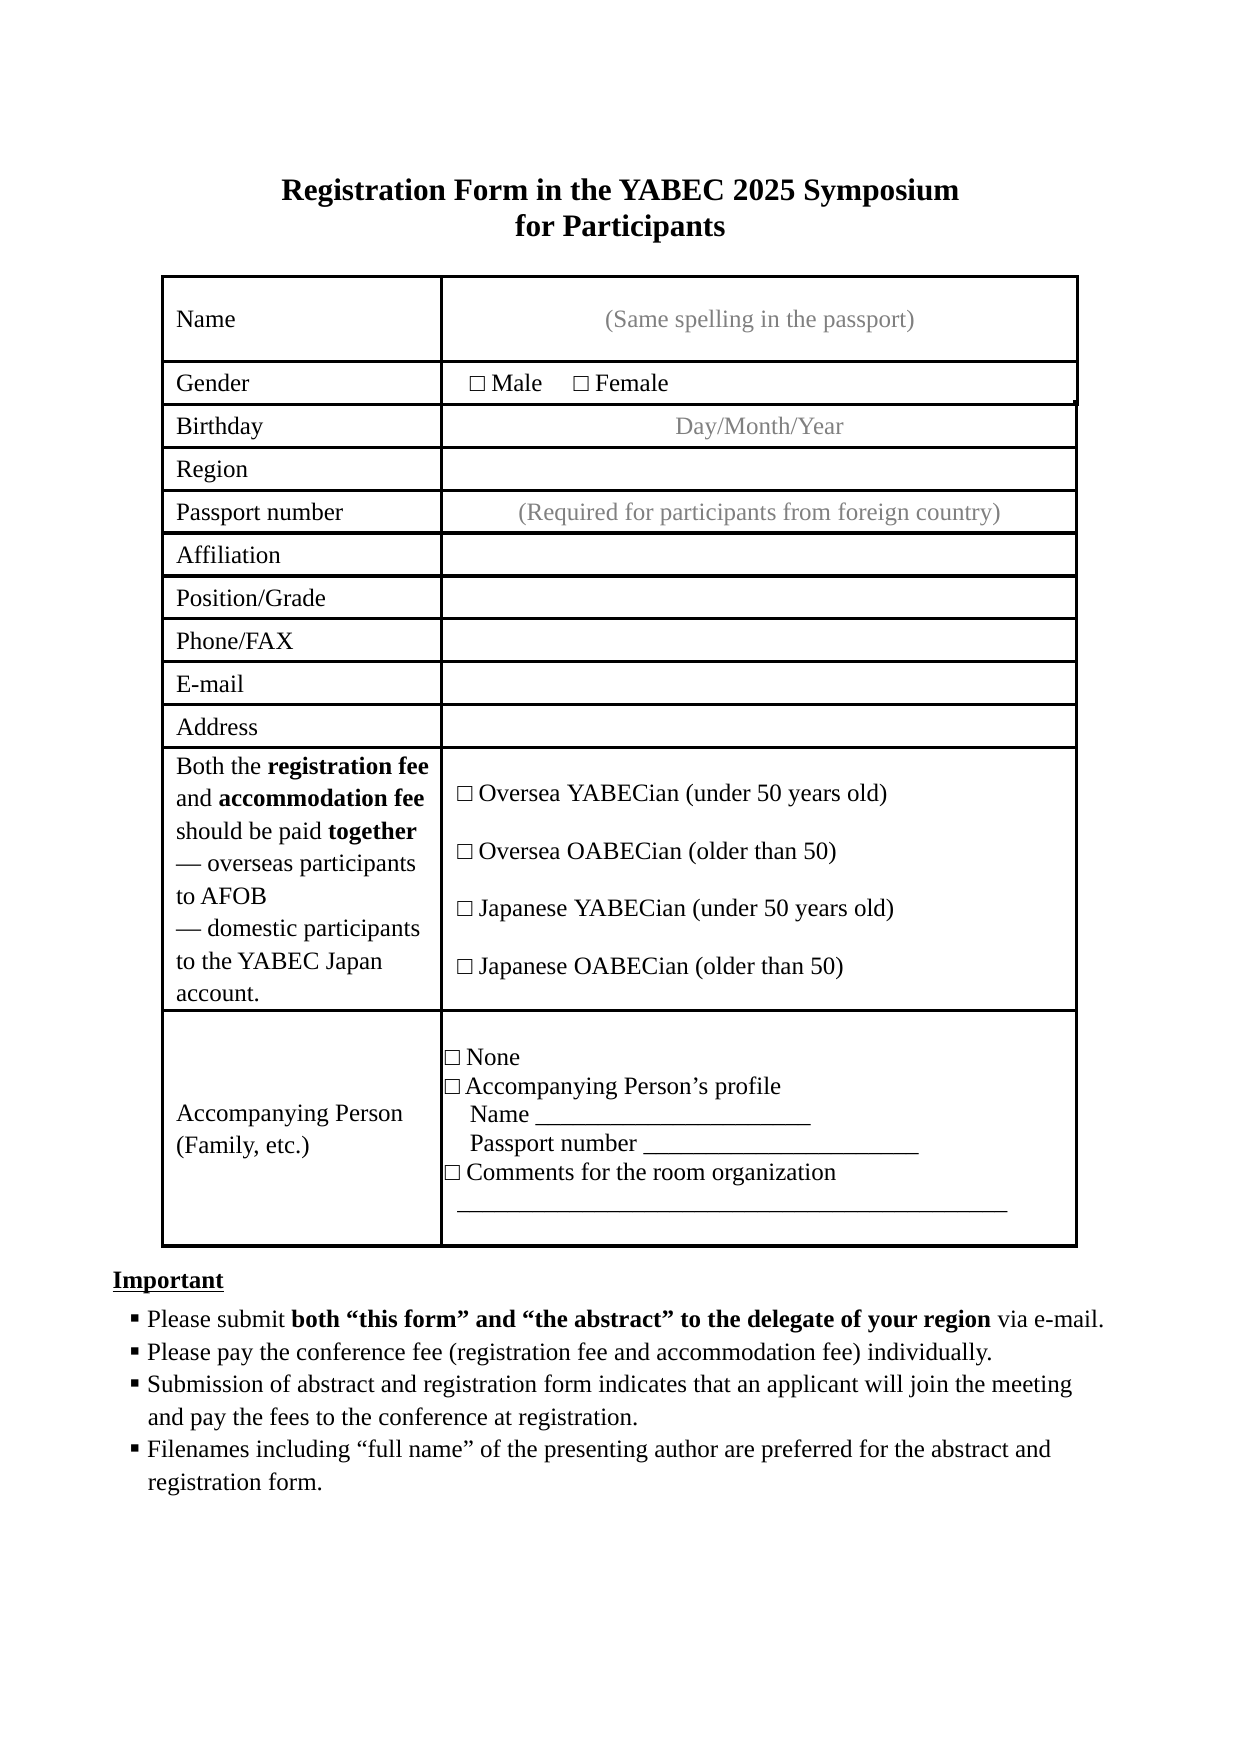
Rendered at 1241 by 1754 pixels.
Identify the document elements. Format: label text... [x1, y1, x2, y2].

table_cell E-mail [164, 663, 440, 703]
table_cell [443, 535, 1075, 574]
table_cell [443, 449, 1075, 488]
table_cell Affiliation [164, 535, 440, 574]
text Registration Form in the YABEC 2025 Symposium for Participants [112, 171, 1128, 243]
table_cell □ None □ Accompanying Person’s profile Name ______________________ Passport number ______________________ □ Comments for the room organization ____________________________________________ [443, 1012, 1075, 1244]
table_cell □ Male □ Female [443, 363, 1076, 403]
table_cell [443, 663, 1075, 703]
text Filenames including “full name” of the presenting author are preferred for the abstract and registration form. [129, 1433, 1107, 1498]
table_cell [443, 706, 1075, 746]
text Please pay the conference fee (registration fee and accommodation fee) individually. [129, 1335, 1128, 1368]
table_cell □ Oversea YABECian (under 50 years old) □ Oversea OABECian (older than 50) □ Japanese YABECian (under 50 years old) □ Japanese OABECian (older than 50) [443, 749, 1075, 1009]
table_cell Position/Grade [164, 578, 440, 617]
table_cell Passport number [164, 492, 440, 531]
table_cell (Required for participants from foreign country) [443, 492, 1075, 531]
text Important [112, 1264, 1128, 1296]
text Please submit both “this form” and “the abstract” to the delegate of your region via e-mail. [129, 1303, 1128, 1335]
table_header Name [164, 278, 440, 360]
table_cell Phone/FAX [164, 620, 440, 660]
text Submission of abstract and registration form indicates that an applicant will join the meeting and pay the fees to the conference at registration. [129, 1368, 1107, 1433]
table_cell Day/Month/Year [443, 406, 1075, 446]
table_cell Accompanying Person (Family, etc.) [164, 1012, 440, 1244]
table_cell Birthday [164, 406, 440, 446]
table_cell Gender [164, 363, 440, 403]
table_cell Address [164, 706, 440, 746]
table_cell [443, 578, 1075, 617]
table_cell [443, 620, 1075, 660]
table_header (Same spelling in the passport) [443, 278, 1076, 360]
table_cell Region [164, 449, 440, 488]
table_cell Both the registration fee and accommodation fee should be paid together — overseas participants to AFOB — domestic participants to the YABEC Japan account. [164, 749, 440, 1009]
